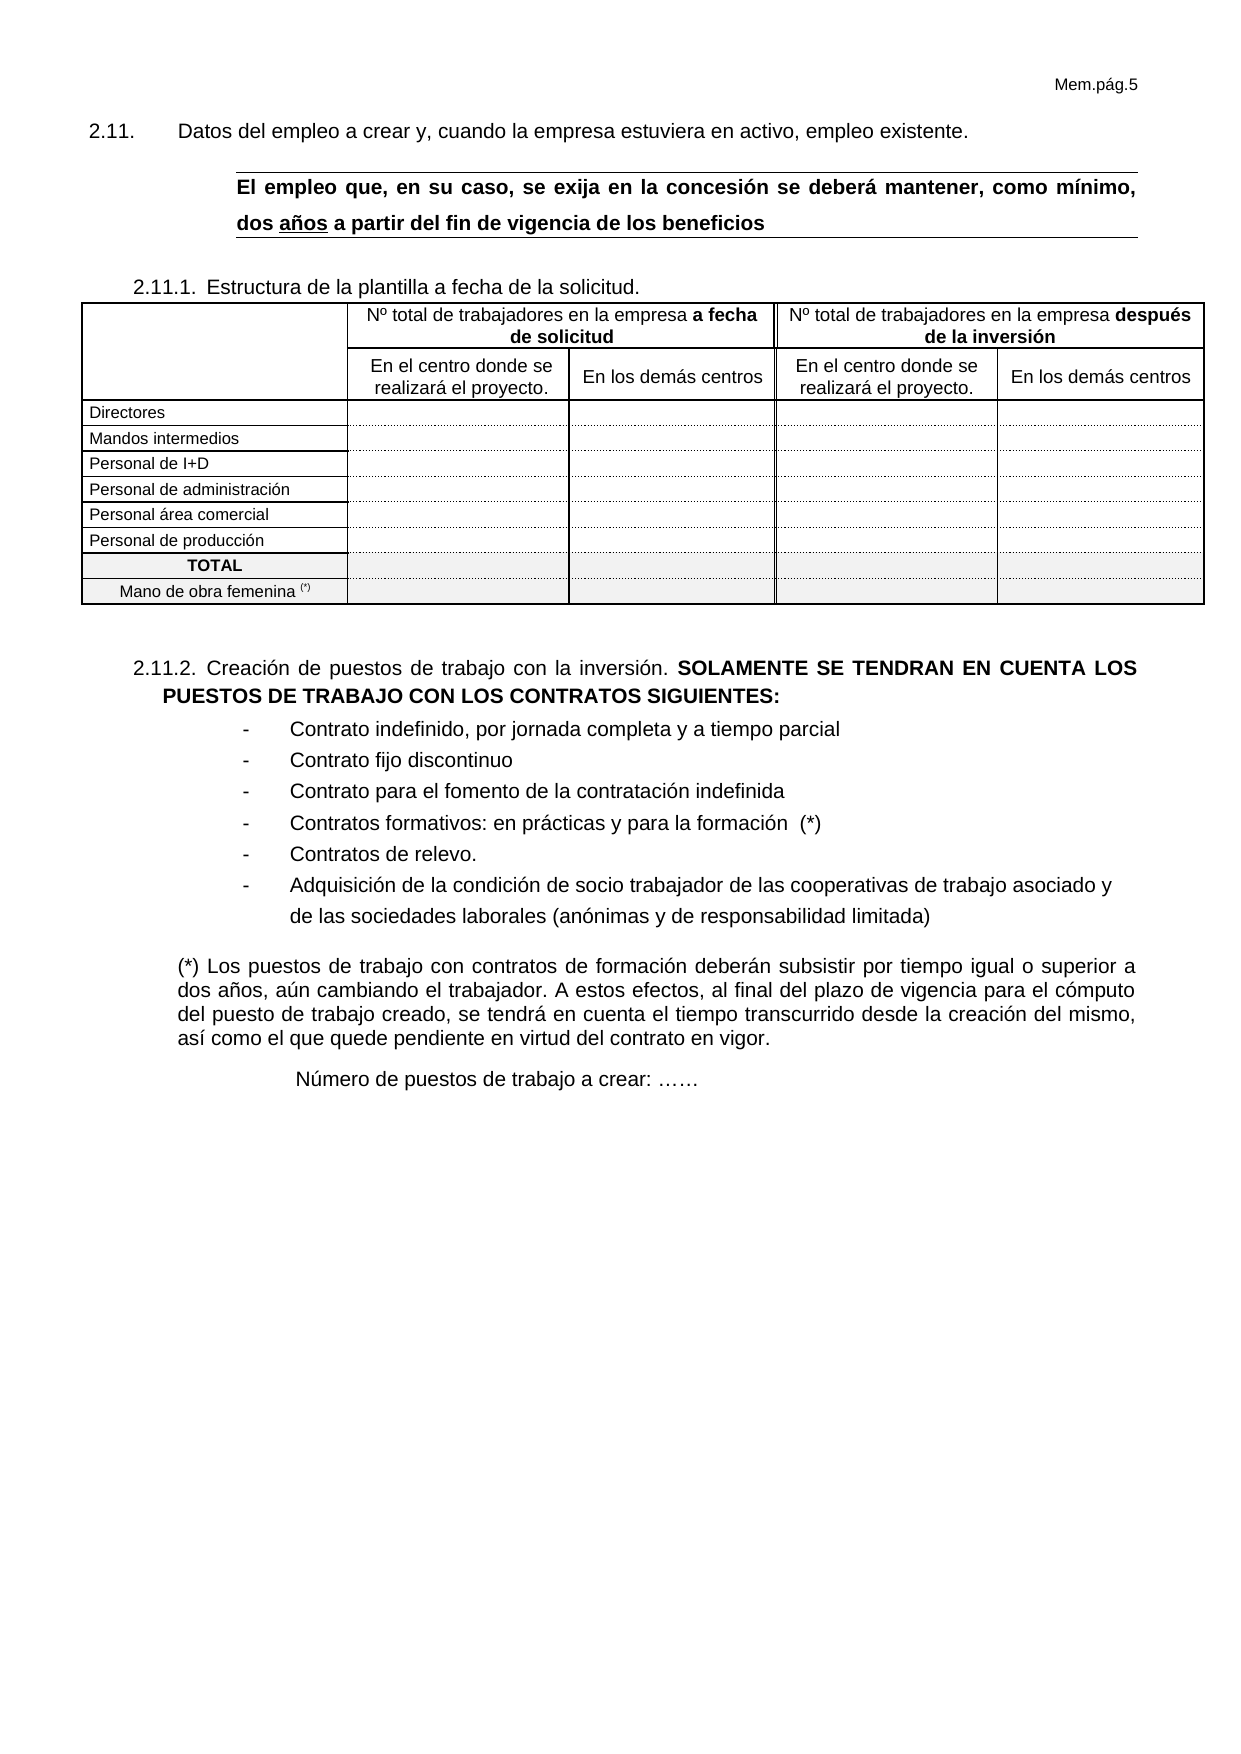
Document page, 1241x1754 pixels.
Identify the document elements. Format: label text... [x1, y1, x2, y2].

table_cell [348, 552, 568, 578]
table_cell En el centro donde se realizará el proyecto. [777, 349, 997, 399]
table_cell [777, 401, 997, 424]
table_cell [570, 578, 774, 603]
list Adquisición de la condición de socio trabajador de las cooperativas de trabajo asociado y de las sociedades laborales (anónimas y de responsabilidad limitada) [242, 867, 1138, 930]
table_cell En el centro donde se realizará el proyecto. [348, 349, 568, 399]
table_cell [998, 450, 1203, 476]
table_cell [348, 450, 568, 476]
table_cell [998, 501, 1203, 527]
table_cell Mandos intermedios [83, 426, 347, 450]
table_cell [348, 501, 568, 527]
table_cell [570, 450, 774, 476]
text Número de puestos de trabajo a crear: …… [295, 1066, 1138, 1090]
table_cell [570, 401, 774, 424]
list Estructura de la plantilla a fecha de la solicitud. [133, 275, 1138, 299]
table_cell [777, 552, 997, 578]
table_cell [570, 527, 774, 552]
table_cell [570, 425, 774, 450]
table_cell [570, 501, 774, 527]
table_cell [348, 476, 568, 501]
table_cell En los demás centros [998, 349, 1203, 399]
table_cell [998, 476, 1203, 501]
list Contratos formativos: en prácticas y para la formación (*) [242, 805, 1138, 836]
table_cell [777, 527, 997, 552]
table_cell [998, 401, 1203, 424]
list Contrato indefinido, por jornada completa y a tiempo parcial [242, 711, 1138, 742]
table_cell Directores [83, 401, 347, 424]
list Datos del empleo a crear y, cuando la empresa estuviera en activo, empleo existente. [89, 119, 1138, 143]
list Contrato para el fomento de la contratación indefinida [242, 774, 1138, 805]
list Creación de puestos de trabajo con la inversión. SOLAMENTE SE TENDRAN EN CUENTA LOS PUESTOS DE TRABAJO CON LOS CONTRATOS SIGUIENTES: [133, 656, 1138, 708]
table_cell Personal de administración [83, 477, 347, 501]
table_cell [777, 501, 997, 527]
table_cell [998, 578, 1203, 603]
table_cell [998, 552, 1203, 578]
table_cell [348, 401, 568, 424]
table_cell [777, 476, 997, 501]
text El empleo que, en su caso, se exija en la concesión se deberá mantener, como mínimo, dos años a partir del fin de vigencia de los beneficios [236, 173, 1138, 237]
table_cell [570, 552, 774, 578]
list Contratos de relevo. [242, 836, 1138, 867]
table_cell En los demás centros [570, 349, 774, 399]
table_cell [777, 425, 997, 450]
table_cell Personal área comercial [83, 503, 347, 527]
table_cell [998, 425, 1203, 450]
table_cell [570, 476, 774, 501]
table_header Nº total de trabajadores en la empresa a fecha de solicitud [348, 304, 773, 347]
table_cell Mano de obra femenina (*) [83, 579, 347, 603]
table_cell [348, 527, 568, 552]
table_cell [777, 450, 997, 476]
table_cell [348, 578, 568, 603]
table_cell [777, 578, 997, 603]
table_cell Personal de I+D [83, 452, 347, 476]
table_cell Personal de producción [83, 528, 347, 552]
text (*) Los puestos de trabajo con contratos de formación deberán subsistir por tiempo igual o superior a dos años, aún cambiando el trabajador. A estos efectos, al final del plazo de vigencia para el cómputo del puesto de trabajo creado, se tendrá en cuenta el tiempo transcurrido desde la creación del mismo, así como el que quede pendiente en virtud del contrato en vigor. [177, 954, 1138, 1050]
table_header [83, 304, 347, 399]
table_cell TOTAL [83, 554, 347, 578]
list Contrato fijo discontinuo [242, 742, 1138, 774]
table_cell [348, 425, 568, 450]
table_header Nº total de trabajadores en la empresa después de la inversión [778, 304, 1203, 347]
table_cell [998, 527, 1203, 552]
